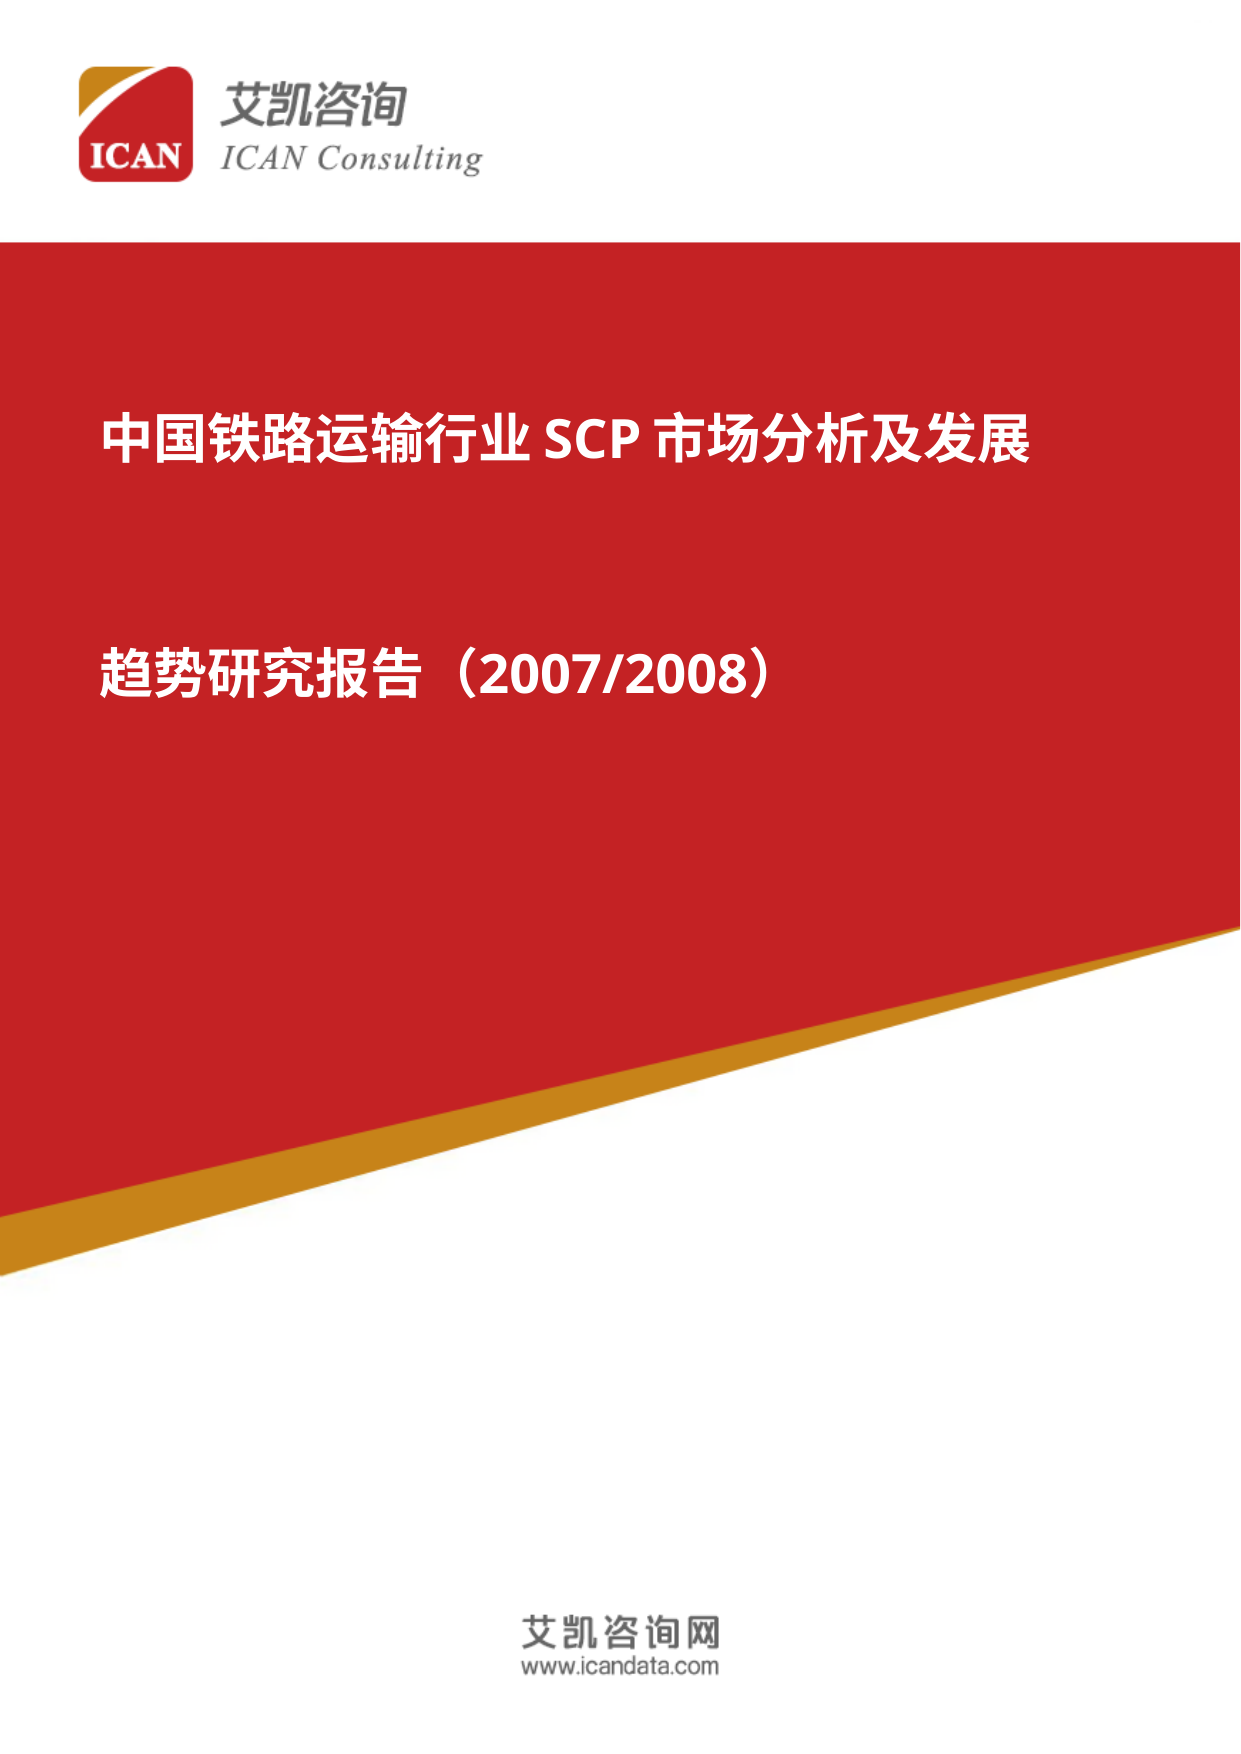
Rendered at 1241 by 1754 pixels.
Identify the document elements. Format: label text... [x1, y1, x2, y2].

picture [0, 5, 1241, 1754]
subtitle 中国铁路运输行业SCP市场分析及发展趋势研究报告（2007/2008） [99, 386, 1053, 718]
